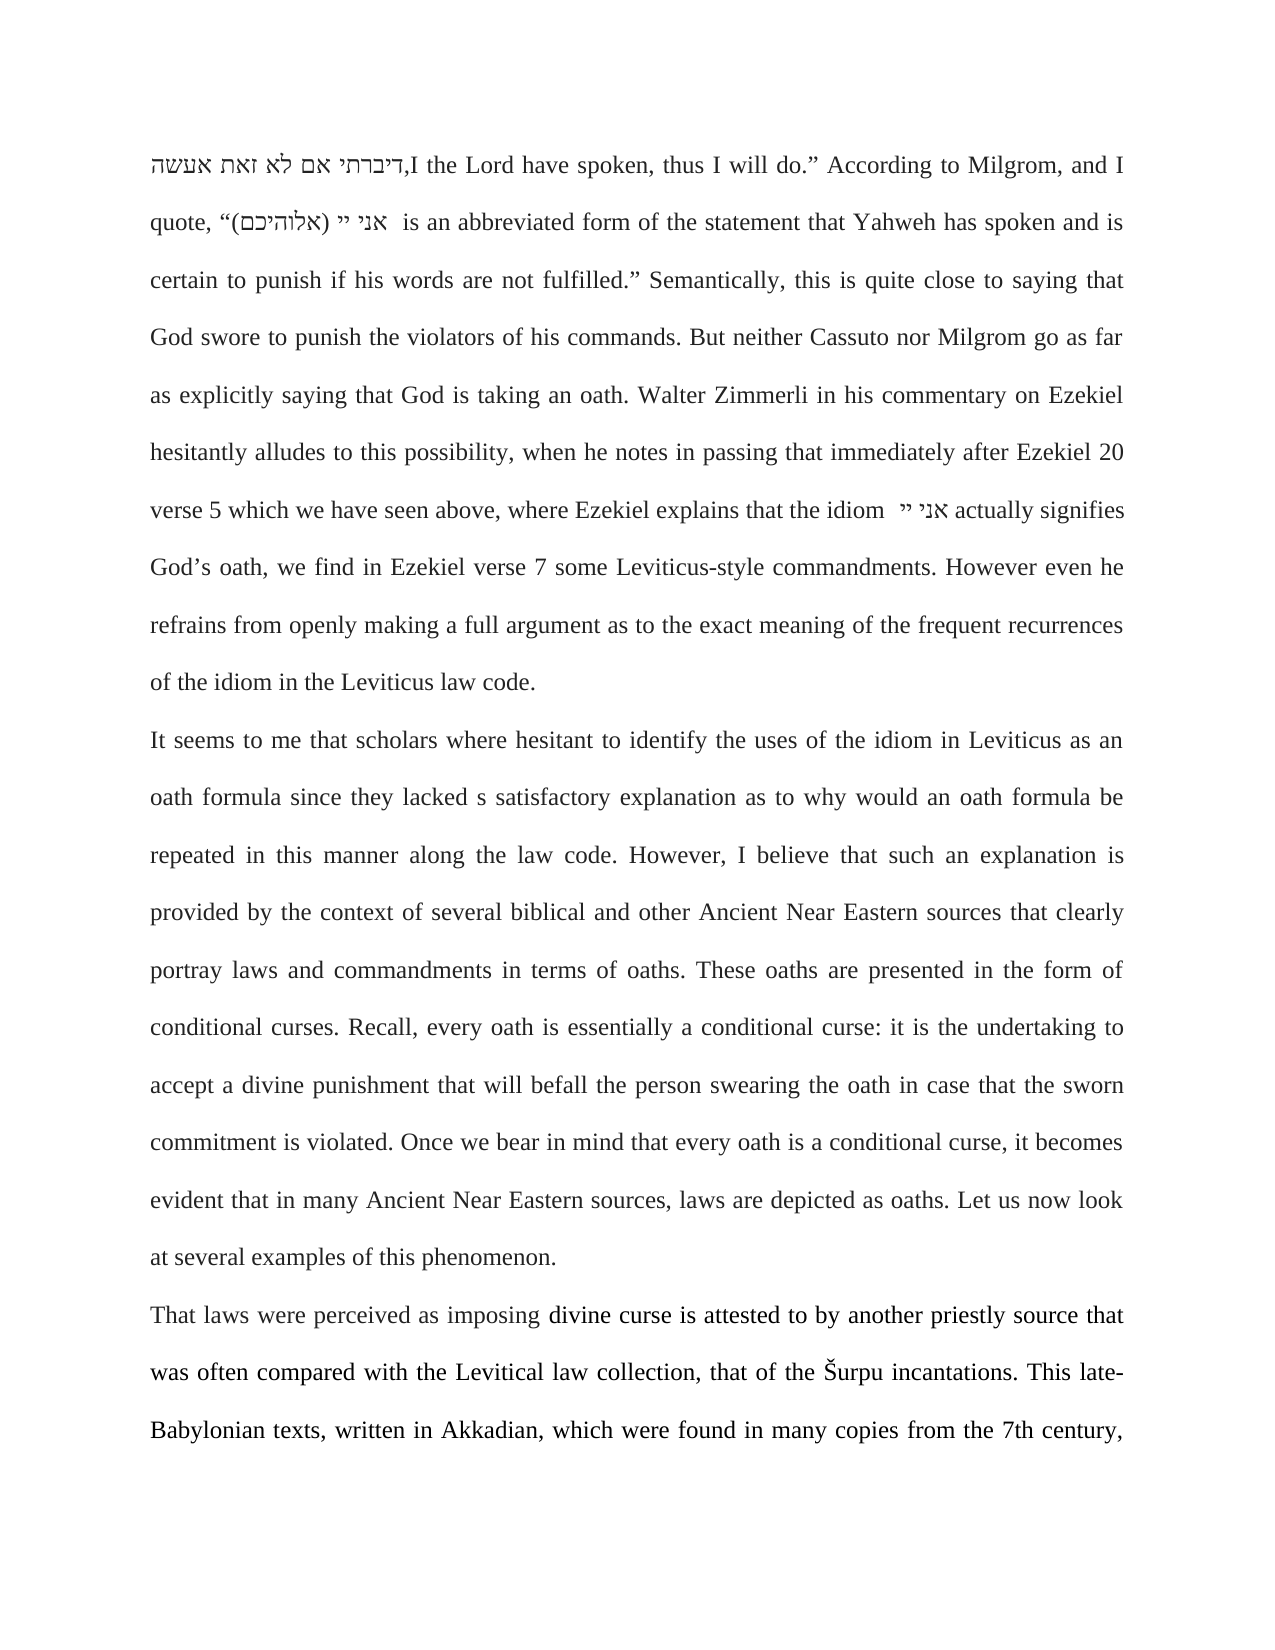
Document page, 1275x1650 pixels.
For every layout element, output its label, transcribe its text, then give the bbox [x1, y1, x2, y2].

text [150, 1300, 1125, 1444]
text It seems to me that scholars where hesitant to identify the uses of the idiom in Leviticus as an oath formula since they lacked s satisfactory explanation as to why would an oath formula be repeated in this manner along the law code. However, I believe that such an explanation is provided by the context of several biblical and other Ancient Near Eastern sources that clearly portray laws and commandments in terms of oaths. These oaths are presented in the form of conditional curses. Recall, every oath is essentially a conditional curse: it is the undertaking to accept a divine punishment that will befall the person swearing the oath in case that the sworn commitment is violated. Once we bear in mind that every oath is a conditional curse, it becomes evident that in many Ancient Near Eastern sources, laws are depicted as oaths. Let us now look at several examples of this phenomenon. [150, 725, 1125, 1271]
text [150, 150, 1125, 696]
